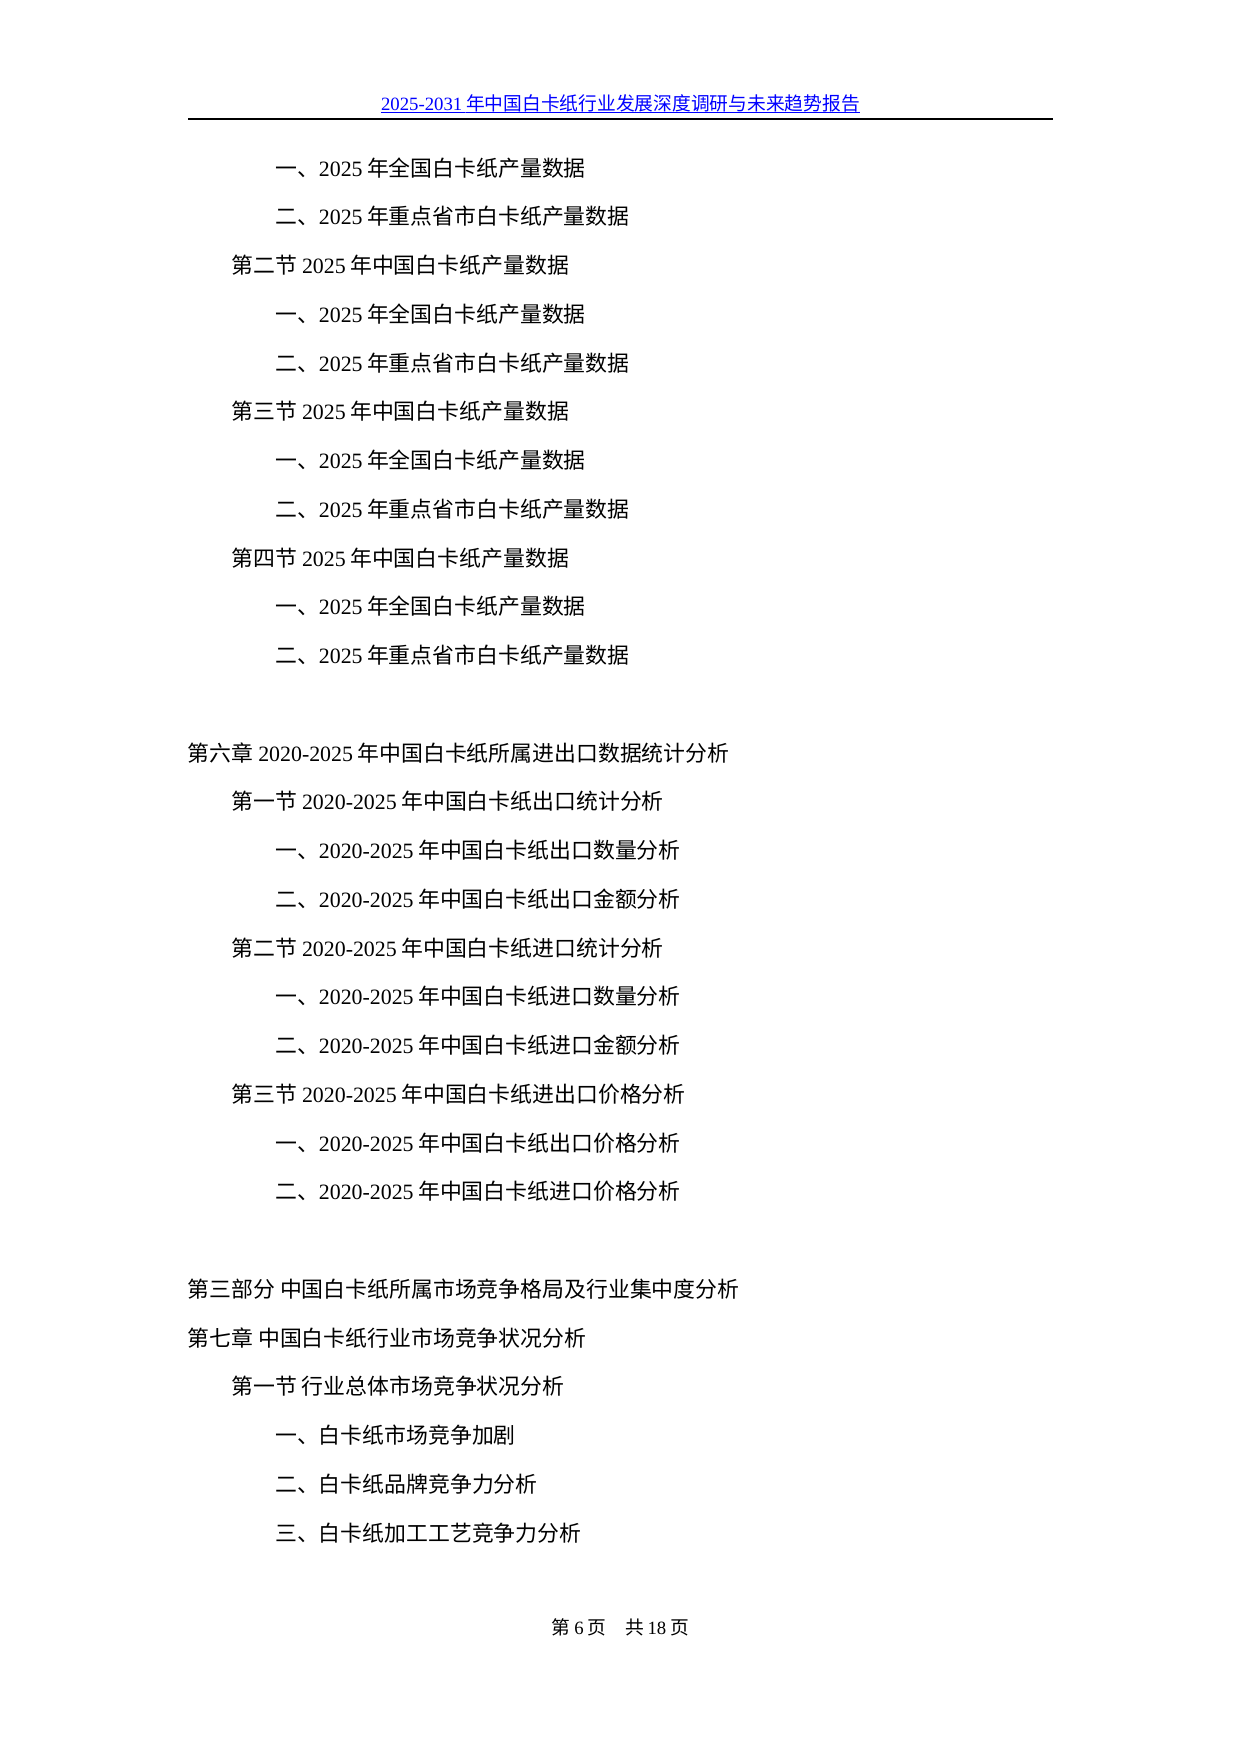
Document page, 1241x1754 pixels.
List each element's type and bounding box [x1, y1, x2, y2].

text [187, 150, 1053, 1548]
